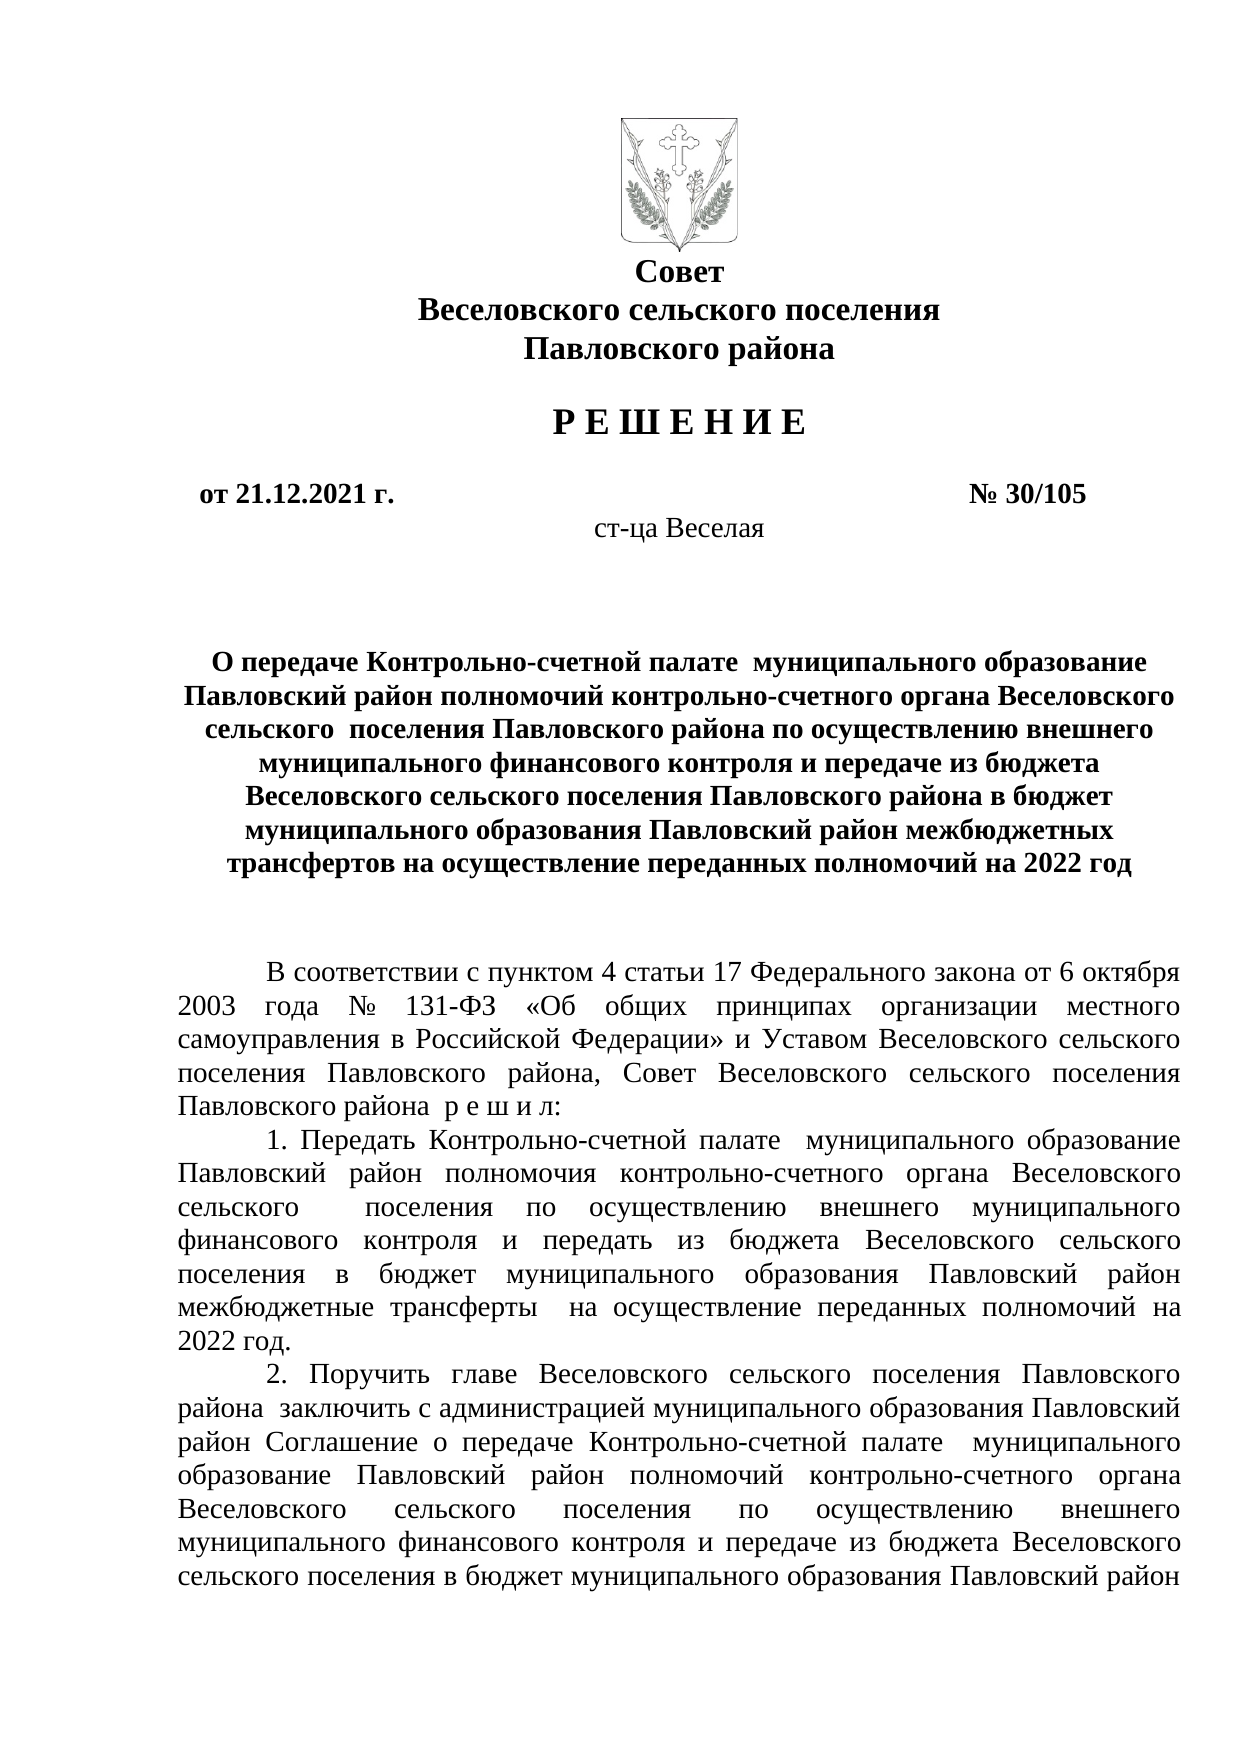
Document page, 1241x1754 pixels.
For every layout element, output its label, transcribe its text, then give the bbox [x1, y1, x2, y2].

text Совет [177, 251, 1181, 289]
text Веселовского сельского поселения [177, 289, 1181, 328]
text О передаче Контрольно-счетной палате муниципального образование Павловский район полномочий контрольно-счетного органа Веселовского сельского поселения Павловского района по осуществлению внешнего муниципального финансового контроля и передаче из бюджета Веселовского сельского поселения Павловского района в бюджет муниципального образования Павловский район межбюджетных трансфертов на осуществление переданных полномочий на 2022 год [177, 644, 1181, 879]
picture [621, 118, 738, 252]
text 1. Передать Контрольно-счетной палате муниципального образование Павловский район полномочия контрольно-счетного органа Веселовского сельского поселения по осуществлению внешнего муниципального финансового контроля и передать из бюджета Веселовского сельского поселения в бюджет муниципального образования Павловский район межбюджетные трансферты на осуществление переданных полномочий на 2022 год. [177, 1122, 1181, 1357]
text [177, 1357, 1181, 1591]
text Р Е Ш Е Н И Е [177, 400, 1181, 443]
text от 21.12.2021 г. № 30/105 [177, 476, 1181, 510]
text Павловского района [177, 328, 1181, 366]
text ст-ца Веселая [177, 510, 1181, 543]
text В соответствии с пунктом 4 статьи 17 Федерального закона от 6 октября 2003 года № 131-ФЗ «Об общих принципах организации местного самоуправления в Российской Федерации» и Уставом Веселовского сельского поселения Павловского района, Совет Веселовского сельского поселения Павловского района р е ш и л: [177, 954, 1181, 1122]
